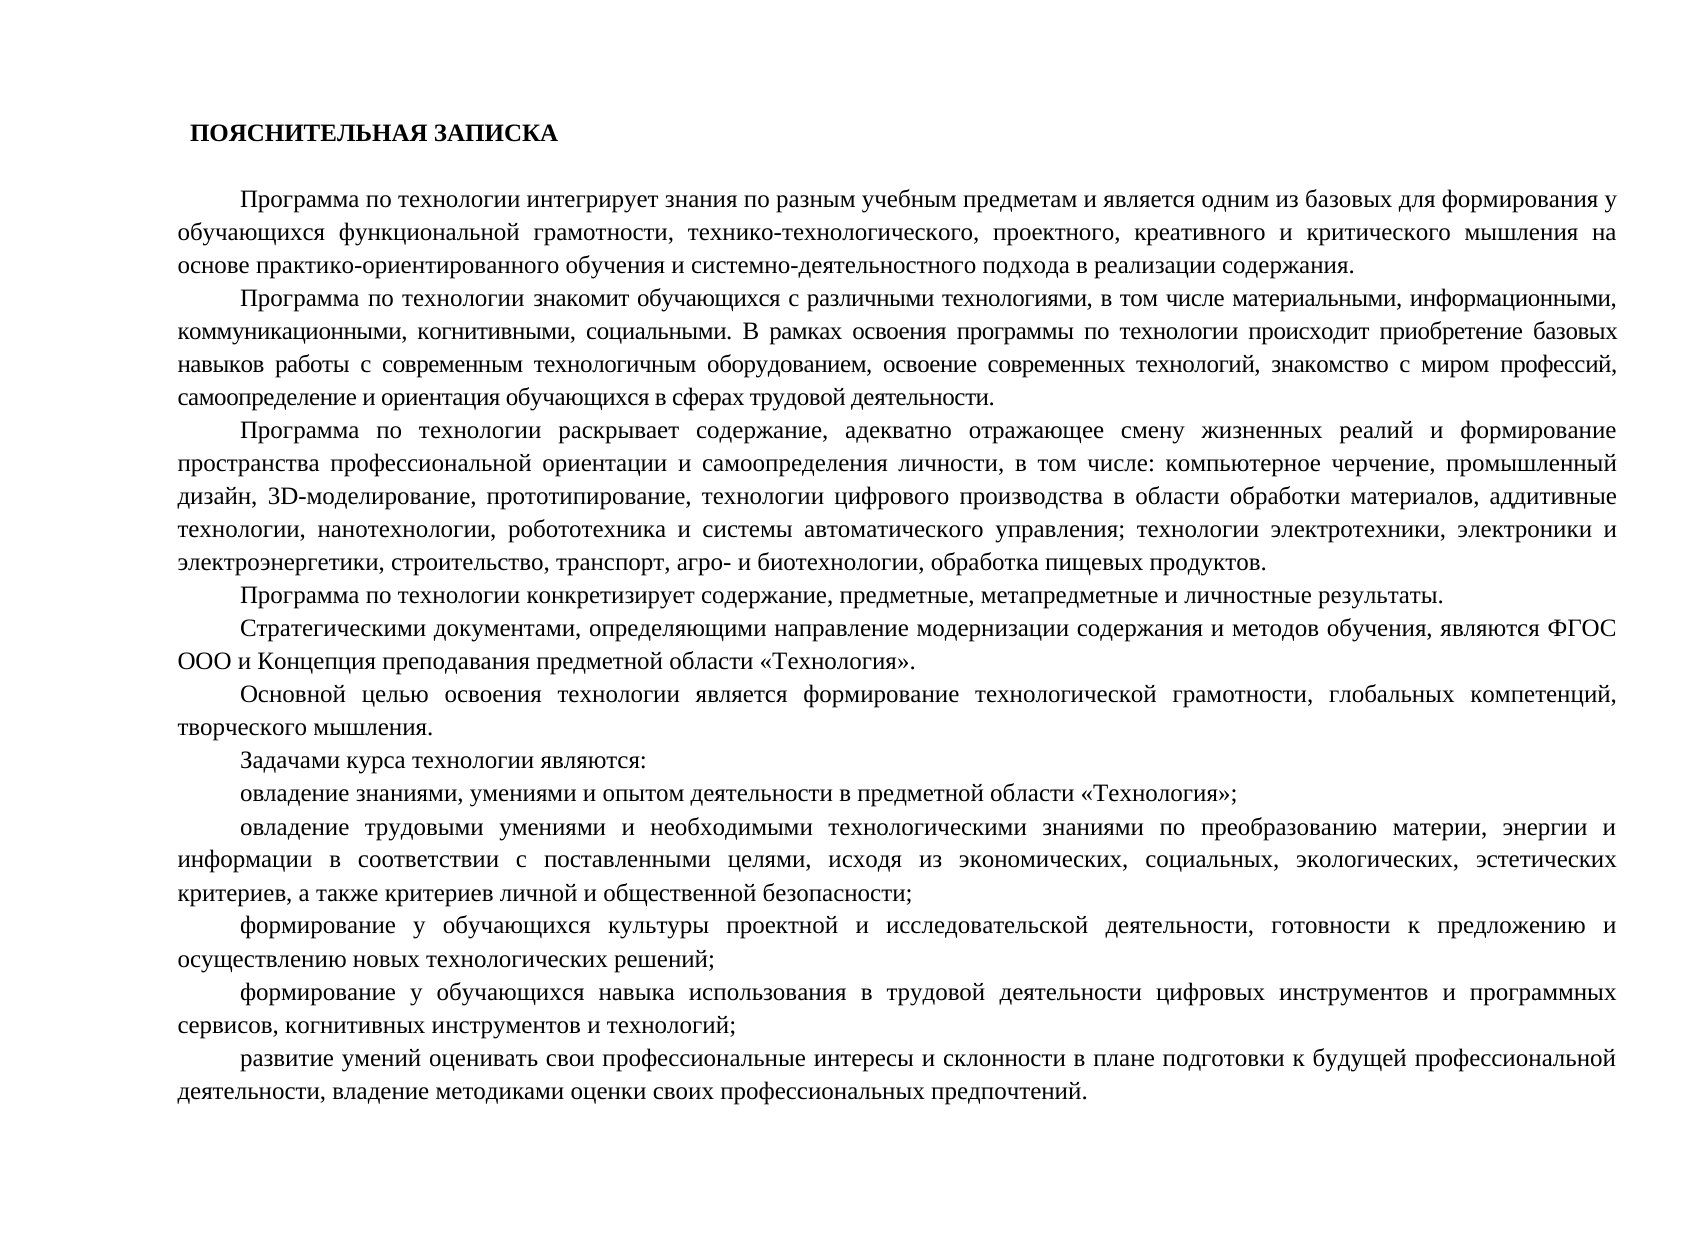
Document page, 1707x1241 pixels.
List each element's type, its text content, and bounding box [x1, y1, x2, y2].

text развитие умений оценивать свои профессиональные интересы и склонности в плане подготовки к будущей профессиональной деятельности, владение методиками оценки своих профессиональных предпочтений. [177, 1043, 1618, 1104]
text овладение трудовыми умениями и необходимыми технологическими знаниями по преобразованию материи, энергии и информации в соответствии с поставленными целями, исходя из экономических, социальных, экологических, эстетических критериев, а также критериев личной и общественной безопасности; [177, 812, 1618, 906]
text Основной целью освоения технологии является формирование технологической грамотности, глобальных компетенций, творческого мышления. [177, 679, 1618, 741]
text ПОЯСНИТЕЛЬНАЯ ЗАПИСКА [190, 118, 1618, 147]
text формирование у обучающихся навыка использования в трудовой деятельности цифровых инструментов и программных сервисов, когнитивных инструментов и технологий; [177, 977, 1618, 1038]
text Стратегическими документами, определяющими направление модернизации содержания и методов обучения, являются ФГОС ООО и Концепция преподавания предметной области «Технология». [177, 613, 1618, 675]
text формирование у обучающихся культуры проектной и исследовательской деятельности, готовности к предложению и осуществлению новых технологических решений; [177, 911, 1618, 972]
text Программа по технологии знакомит обучающихся с различными технологиями, в том числе материальными, информационными, коммуникационными, когнитивными, социальными. В рамках освоения программы по технологии происходит приобретение базовых навыков работы с современным технологичным оборудованием, освоение современных технологий, знакомство с миром профессий, самоопределение и ориентация обучающихся в сферах трудовой деятельности. [177, 283, 1618, 411]
text Программа по технологии раскрывает содержание, адекватно отражающее смену жизненных реалий и формирование пространства профессиональной ориентации и самоопределения личности, в том числе: компьютерное черчение, промышленный дизайн, 3D-моделирование, прототипирование, технологии цифрового производства в области обработки материалов, аддитивные технологии, нанотехнологии, робототехника и системы автоматического управления; технологии электротехники, электроники и электроэнергетики, строительство, транспорт, агро- и биотехнологии, обработка пищевых продуктов. [177, 415, 1618, 576]
text Программа по технологии конкретизирует содержание, предметные, метапредметные и личностные результаты. [177, 580, 1618, 609]
text Задачами курса технологии являются: [177, 746, 1618, 774]
text Программа по технологии интегрирует знания по разным учебным предметам и является одним из базовых для формирования у обучающихся функциональной грамотности, технико-технологического, проектного, креативного и критического мышления на основе практико-ориентированного обучения и системно-деятельностного подхода в реализации содержания. [177, 184, 1618, 279]
text овладение знаниями, умениями и опытом деятельности в предметной области «Технология»; [177, 778, 1618, 807]
